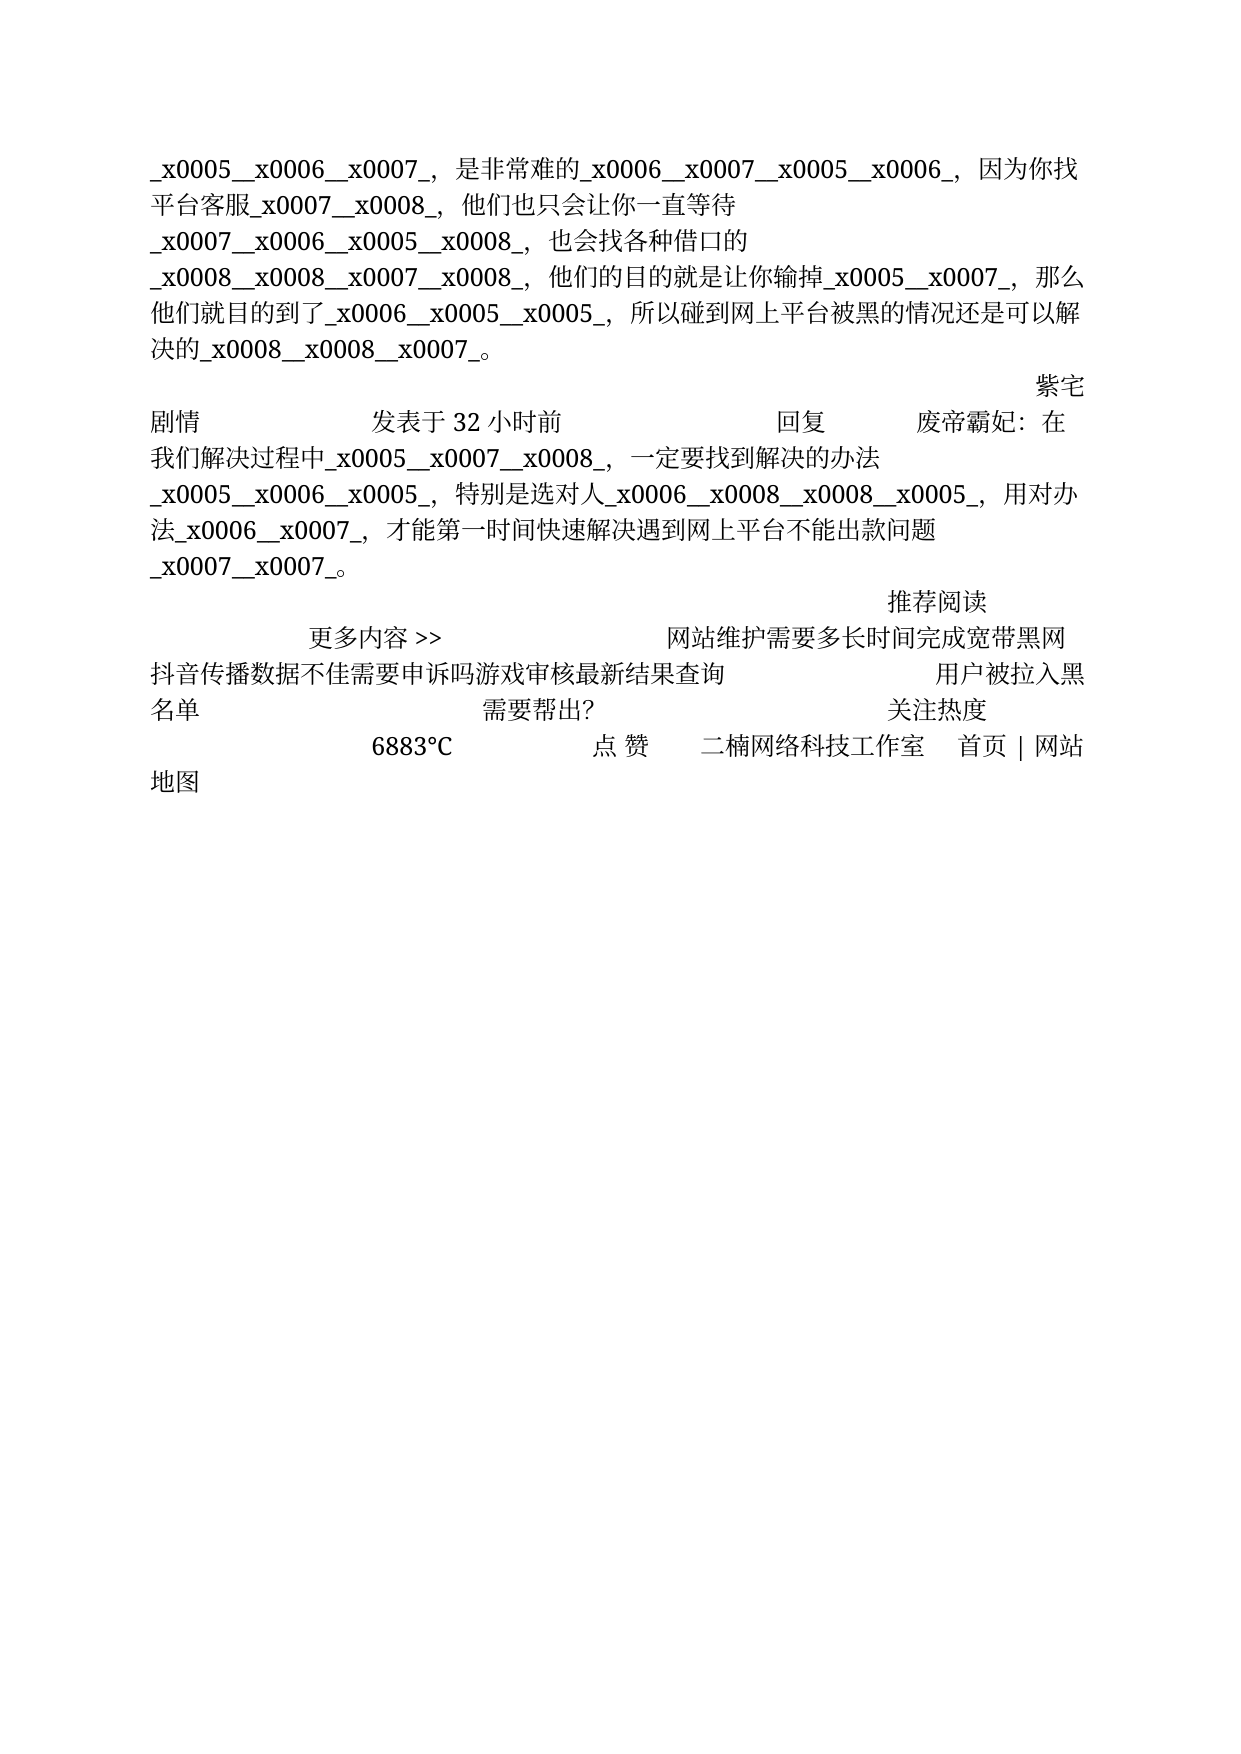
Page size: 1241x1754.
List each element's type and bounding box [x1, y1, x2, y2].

text [150, 150, 1090, 799]
